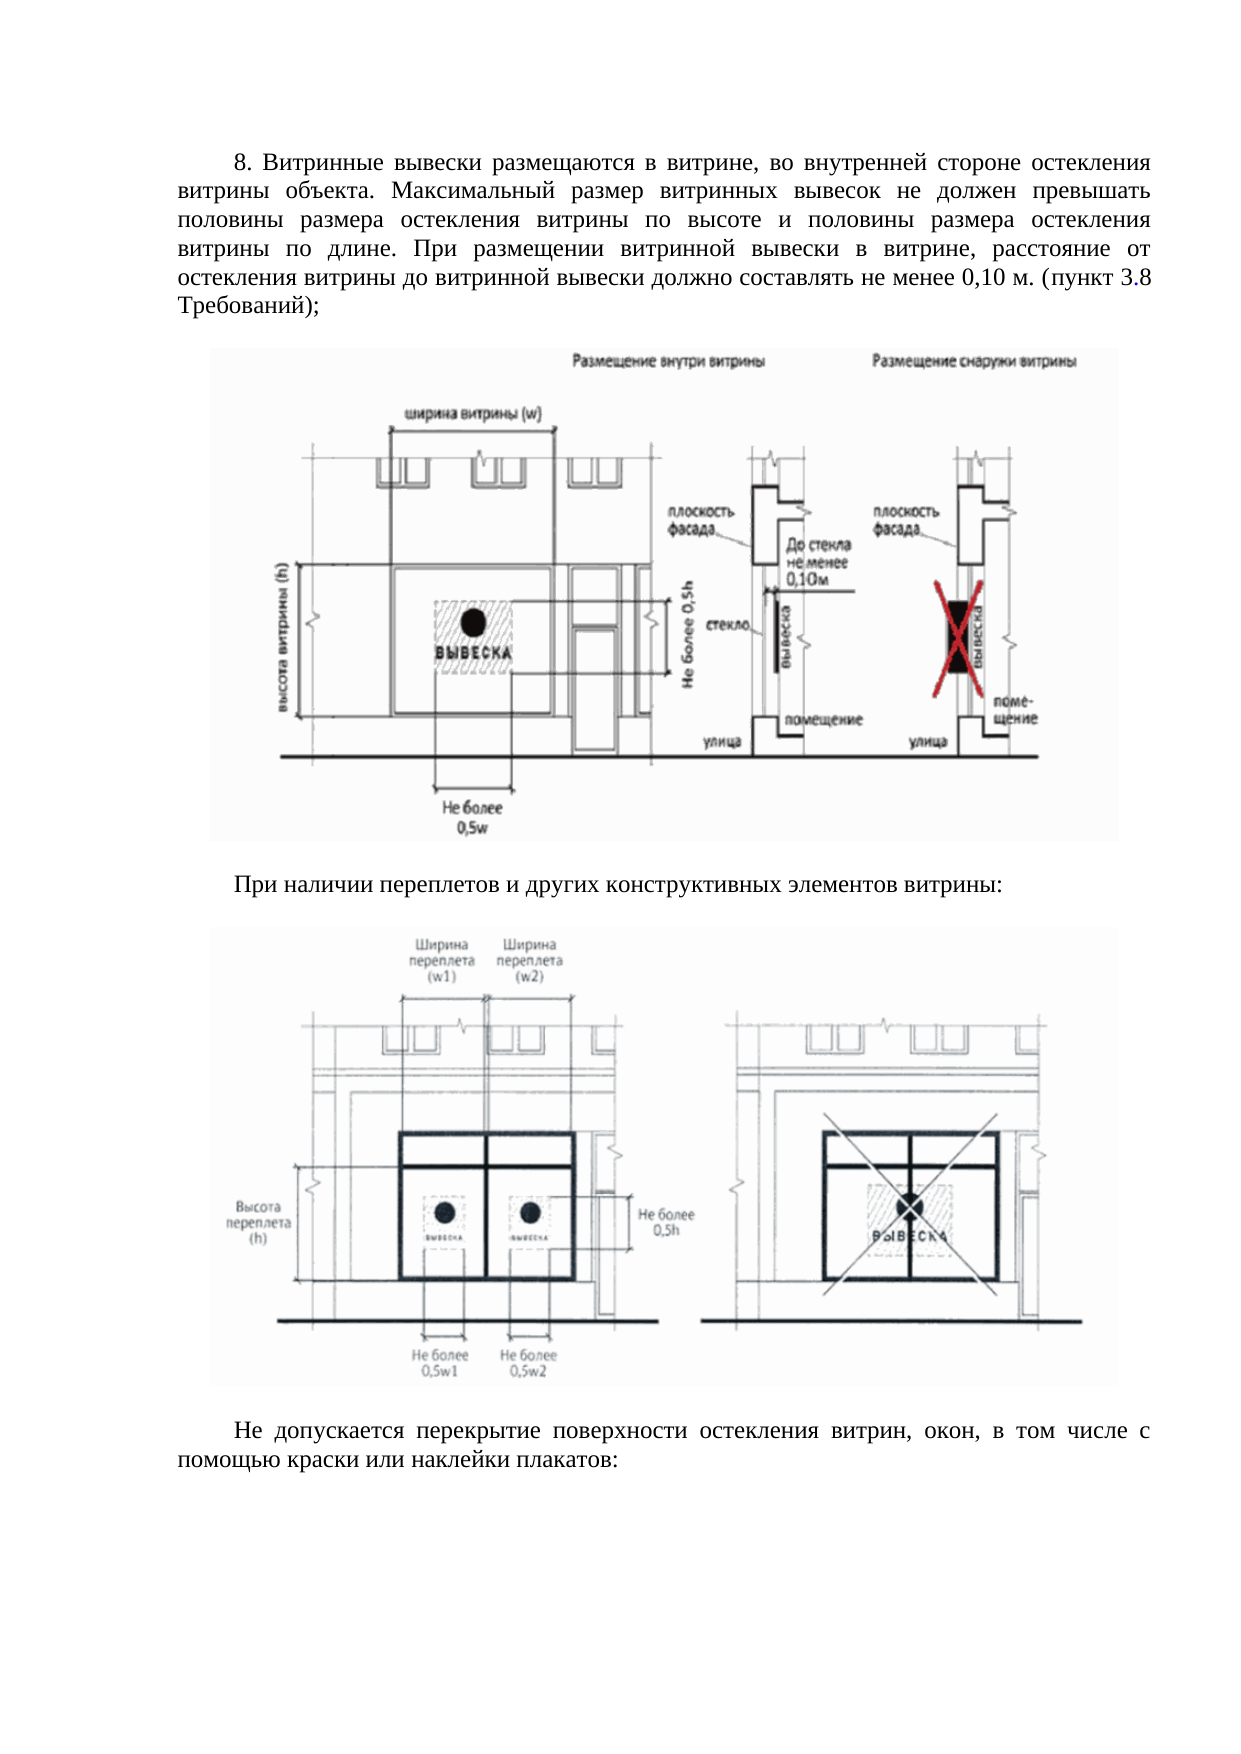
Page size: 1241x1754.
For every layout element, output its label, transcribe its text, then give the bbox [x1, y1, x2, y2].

text 8. Витринные вывески размещаются в витрине, во внутренней стороне остекления витрины объекта. Максимальный размер витринных вывесок не должен превышать половины размера остекления витрины по высоте и половины размера остекления витрины по длине. При размещении витринной вывески в витрине, расстояние от остекления витрины до витринной вывески должно составлять не менее 0,10 м. (пункт 3.8 Требований); [177, 147, 1152, 319]
picture [209, 927, 1120, 1387]
text Не допускается перекрытие поверхности остекления витрин, окон, в том числе с помощью краски или наклейки плакатов: [177, 1416, 1152, 1473]
text При наличии переплетов и других конструктивных элементов витрины: [177, 869, 1152, 898]
picture [209, 348, 1120, 841]
